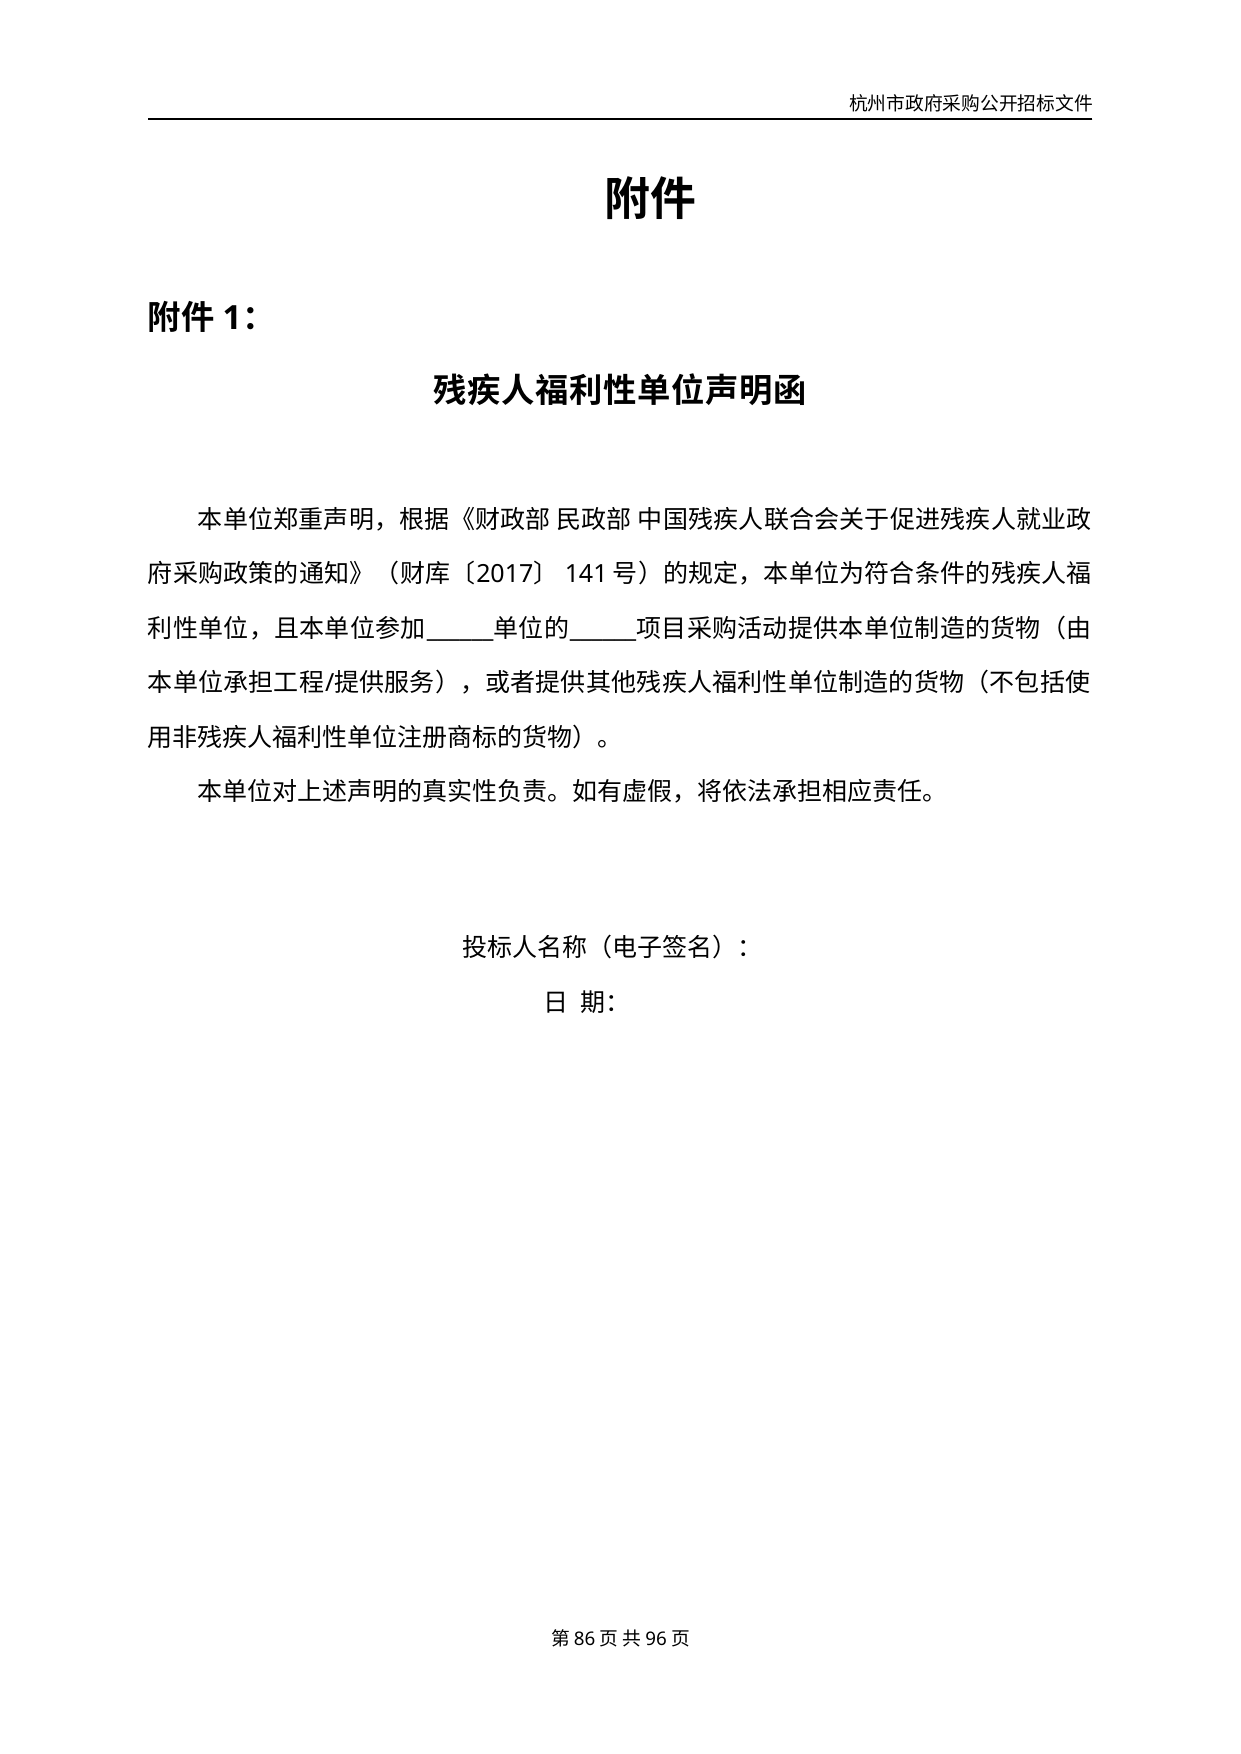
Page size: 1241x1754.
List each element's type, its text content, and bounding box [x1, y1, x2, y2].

text 本单位对上述声明的真实性负责。如有虚假，将依法承担相应责任。 [148, 771, 1092, 808]
subtitle 附件 [282, 162, 1092, 228]
text 残疾人福利性单位声明函 [148, 363, 1092, 412]
text 投标人名称（电子签名）： [148, 928, 930, 964]
text 附件1： [148, 291, 1092, 339]
text 本单位郑重声明，根据《财政部 民政部 中国残疾人联合会关于促进残疾人就业政府采购政策的通知》（财库〔2017〕 141号）的规定，本单位为符合条件的残疾人福利性单位，且本单位参加______单位的______项目采购活动提供本单位制造的货物（由本单位承担工程/提供服务），或者提供其他残疾人福利性单位制造的货物（不包括使用非残疾人福利性单位注册商标的货物）。 [148, 499, 1092, 753]
text 日 期： [148, 982, 930, 1018]
